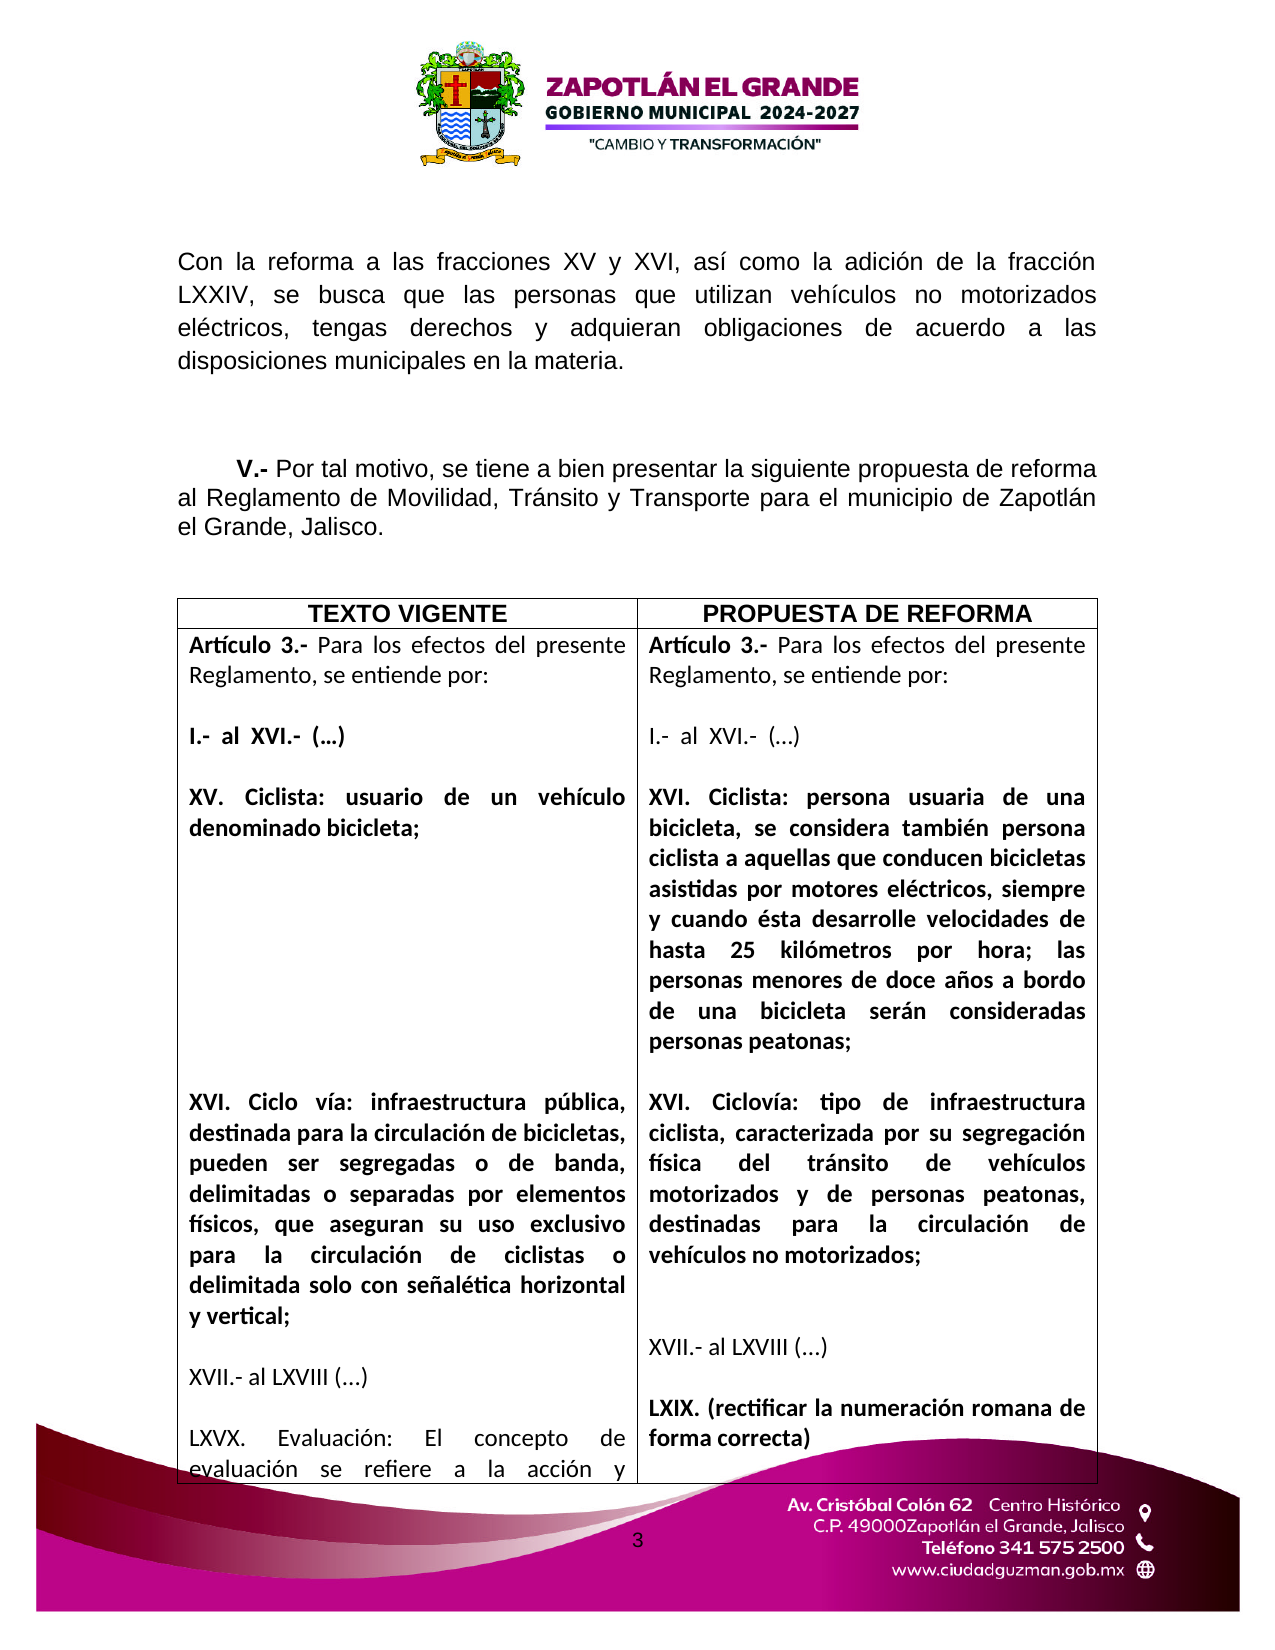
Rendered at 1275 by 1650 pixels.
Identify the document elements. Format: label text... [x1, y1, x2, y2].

text V.- Por tal motivo, se tiene a bien presentar la siguiente propuesta de reforma al Reglamento de Movilidad, Tránsito y Transporte para el municipio de Zapotlán el Grande, Jalisco. [177, 454, 1098, 540]
text Con la reforma a las fracciones XV y XVI, así como la adición de la fracción LXXIV, se busca que las personas que utilizan vehículos no motorizados eléctricos, tengas derechos y adquieran obligaciones de acuerdo a las disposiciones municipales en la materia. [177, 247, 1098, 374]
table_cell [178, 629, 637, 1483]
table_header PROPUESTA DE REFORMA [638, 599, 1097, 628]
picture [0, 0, 1275, 1650]
table_header TEXTO VIGENTE [178, 599, 637, 628]
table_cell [638, 629, 1097, 1483]
